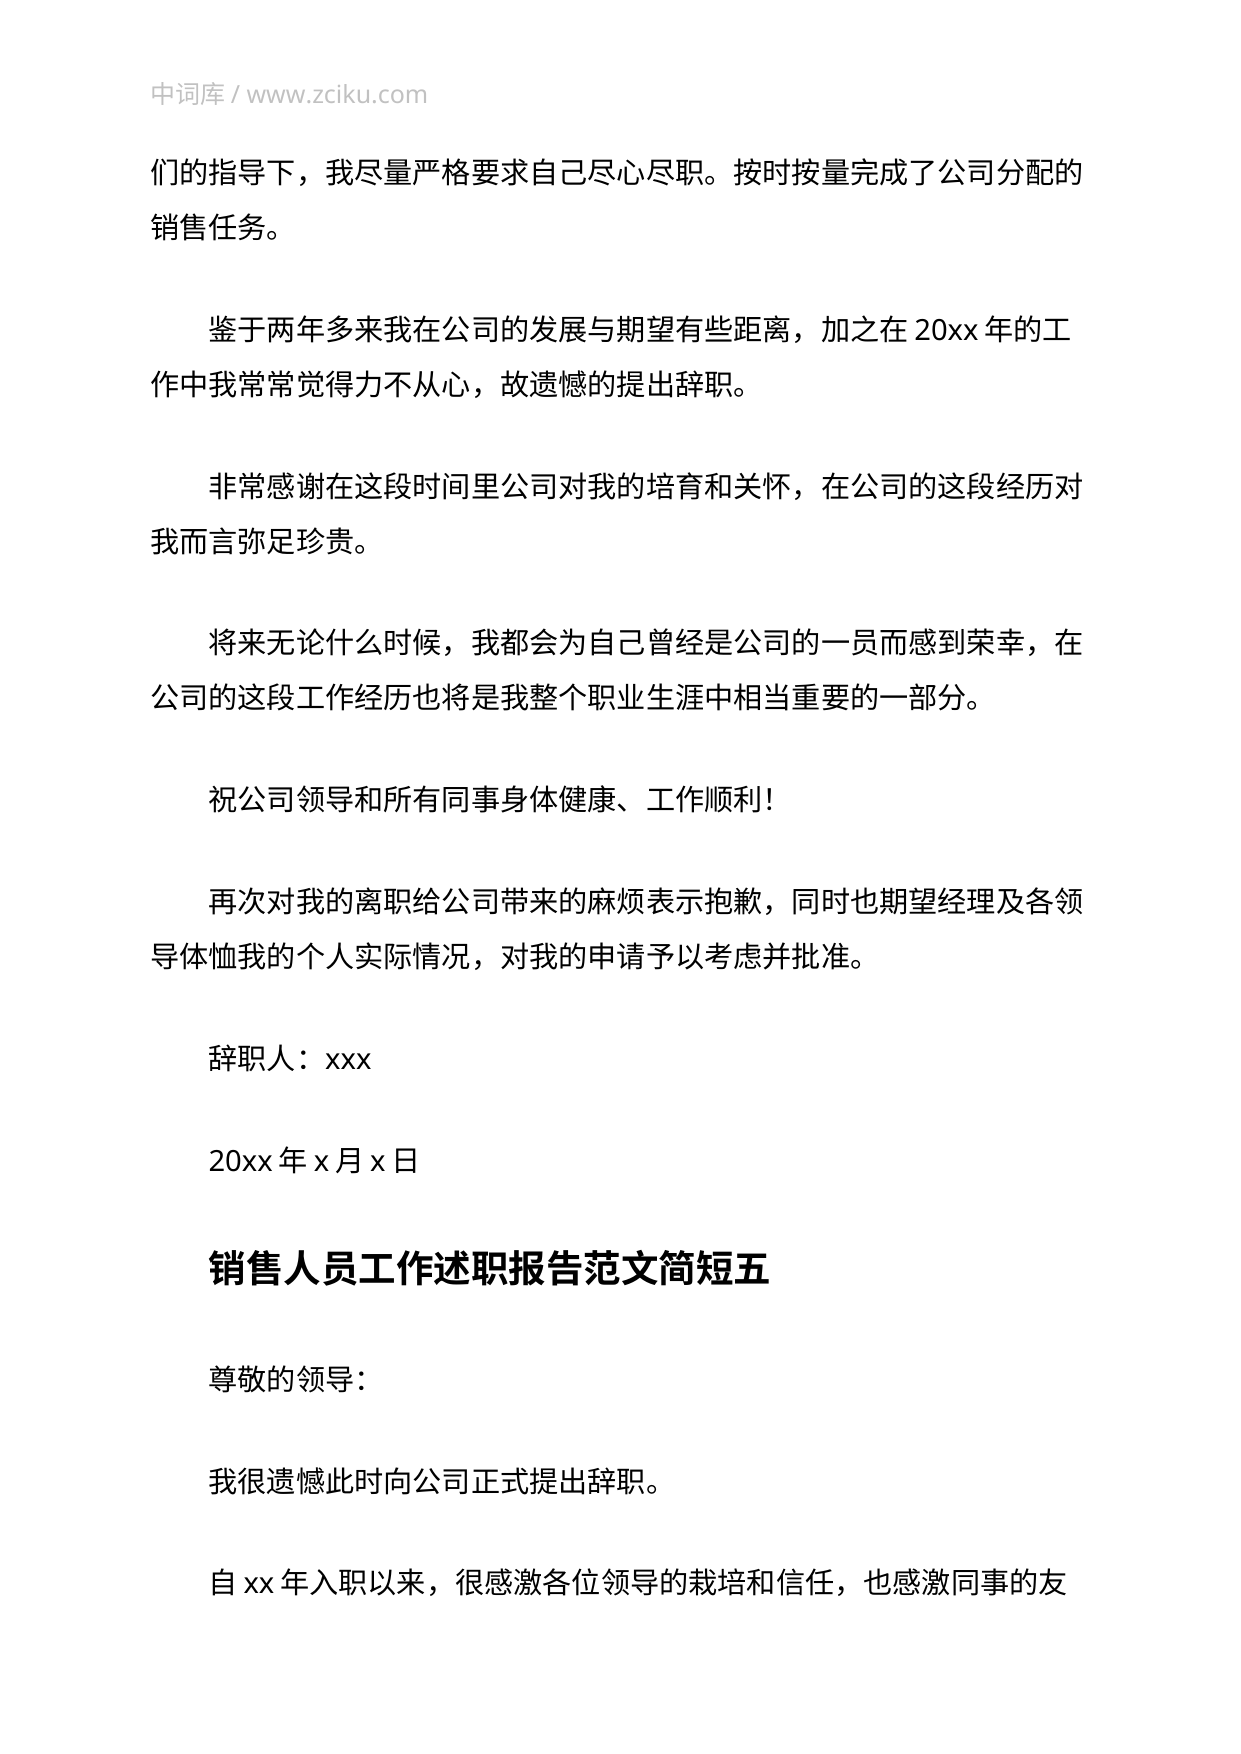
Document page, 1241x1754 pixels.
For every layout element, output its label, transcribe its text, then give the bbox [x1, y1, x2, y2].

text 辞职人：xxx [150, 1035, 1090, 1078]
text 鉴于两年多来我在公司的发展与期望有些距离，加之在20xx年的工作中我常常觉得力不从心，故遗憾的提出辞职。 [150, 307, 1090, 404]
text 再次对我的离职给公司带来的麻烦表示抱歉，同时也期望经理及各领导体恤我的个人实际情况，对我的申请予以考虑并批准。 [150, 878, 1090, 976]
text 20xx年x月x日 [150, 1137, 1090, 1179]
text 我很遗憾此时向公司正式提出辞职。 [150, 1458, 1090, 1501]
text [150, 1560, 1090, 1602]
text 祝公司领导和所有同事身体健康、工作顺利！ [150, 777, 1090, 819]
text 非常感谢在这段时间里公司对我的培育和关怀，在公司的这段经历对我而言弥足珍贵。 [150, 463, 1090, 561]
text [150, 150, 1090, 247]
text 将来无论什么时候，我都会为自己曾经是公司的一员而感到荣幸，在公司的这段工作经历也将是我整个职业生涯中相当重要的一部分。 [150, 620, 1090, 717]
text 尊敬的领导： [150, 1357, 1090, 1399]
text 销售人员工作述职报告范文简短五 [150, 1239, 1090, 1293]
